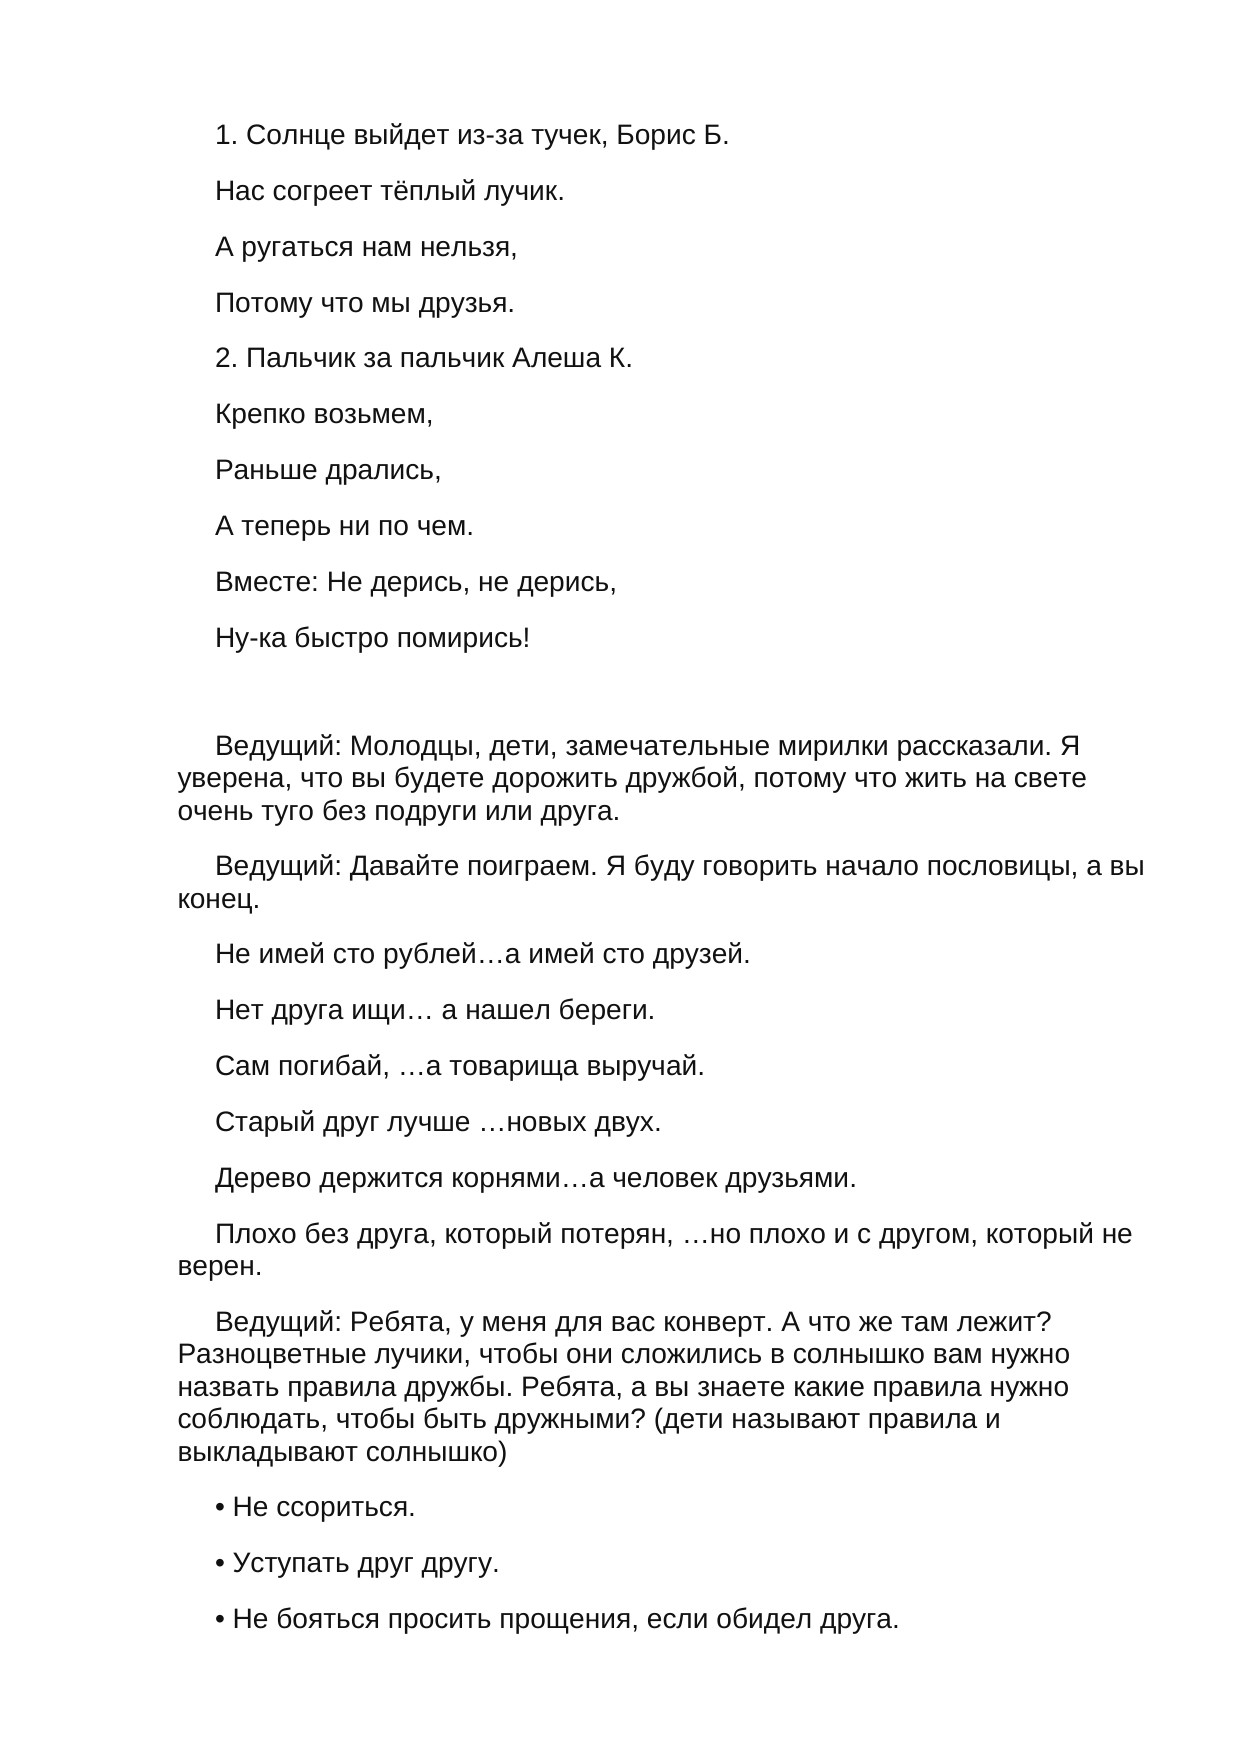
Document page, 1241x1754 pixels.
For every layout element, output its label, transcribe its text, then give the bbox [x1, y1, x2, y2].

text • Уступать друг другу. [177, 1546, 1152, 1578]
text Раньше дрались, [177, 453, 1152, 486]
text Ну-ка быстро помирись! [177, 621, 1152, 653]
text • Не бояться просить прощения, если обидел друга. [177, 1602, 1152, 1634]
text Дерево держится корнями…а человек друзьями. [177, 1161, 1152, 1193]
text Нет друга ищи… а нашел береги. [177, 993, 1152, 1026]
text Нас согреет тёплый лучик. [177, 174, 1152, 206]
text Не имей сто рублей…а имей сто друзей. [177, 937, 1152, 970]
text Ведущий: Молодцы, дети, замечательные мирилки рассказали. Я уверена, что вы будете дорожить дружбой, потому что жить на свете очень туго без подруги или друга. [177, 729, 1152, 826]
text А ругаться нам нельзя, [177, 230, 1152, 262]
text Ведущий: Давайте поиграем. Я буду говорить начало пословицы, а вы конец. [177, 849, 1152, 914]
text Сам погибай, …а товарища выручай. [177, 1049, 1152, 1082]
text 2. Пальчик за пальчик Алеша К. [177, 341, 1152, 374]
text Ведущий: Ребята, у меня для вас конверт. А что же там лежит? Разноцветные лучики, чтобы они сложились в солнышко вам нужно назвать правила дружбы. Ребята, а вы знаете какие правила нужно соблюдать, чтобы быть дружными? (дети называют правила и выкладывают солнышко) [177, 1305, 1152, 1467]
text Потому что мы друзья. [177, 286, 1152, 318]
text • Не ссориться. [177, 1490, 1152, 1523]
text Плохо без друга, который потерян, …но плохо и с другом, который не верен. [177, 1217, 1152, 1281]
text Старый друг лучше …новых двух. [177, 1105, 1152, 1137]
text Крепко возьмем, [177, 397, 1152, 430]
text 1. Солнце выйдет из-за тучек, Борис Б. [177, 118, 1152, 151]
text А теперь ни по чем. [177, 509, 1152, 541]
text Вместе: Не дерись, не дерись, [177, 565, 1152, 597]
